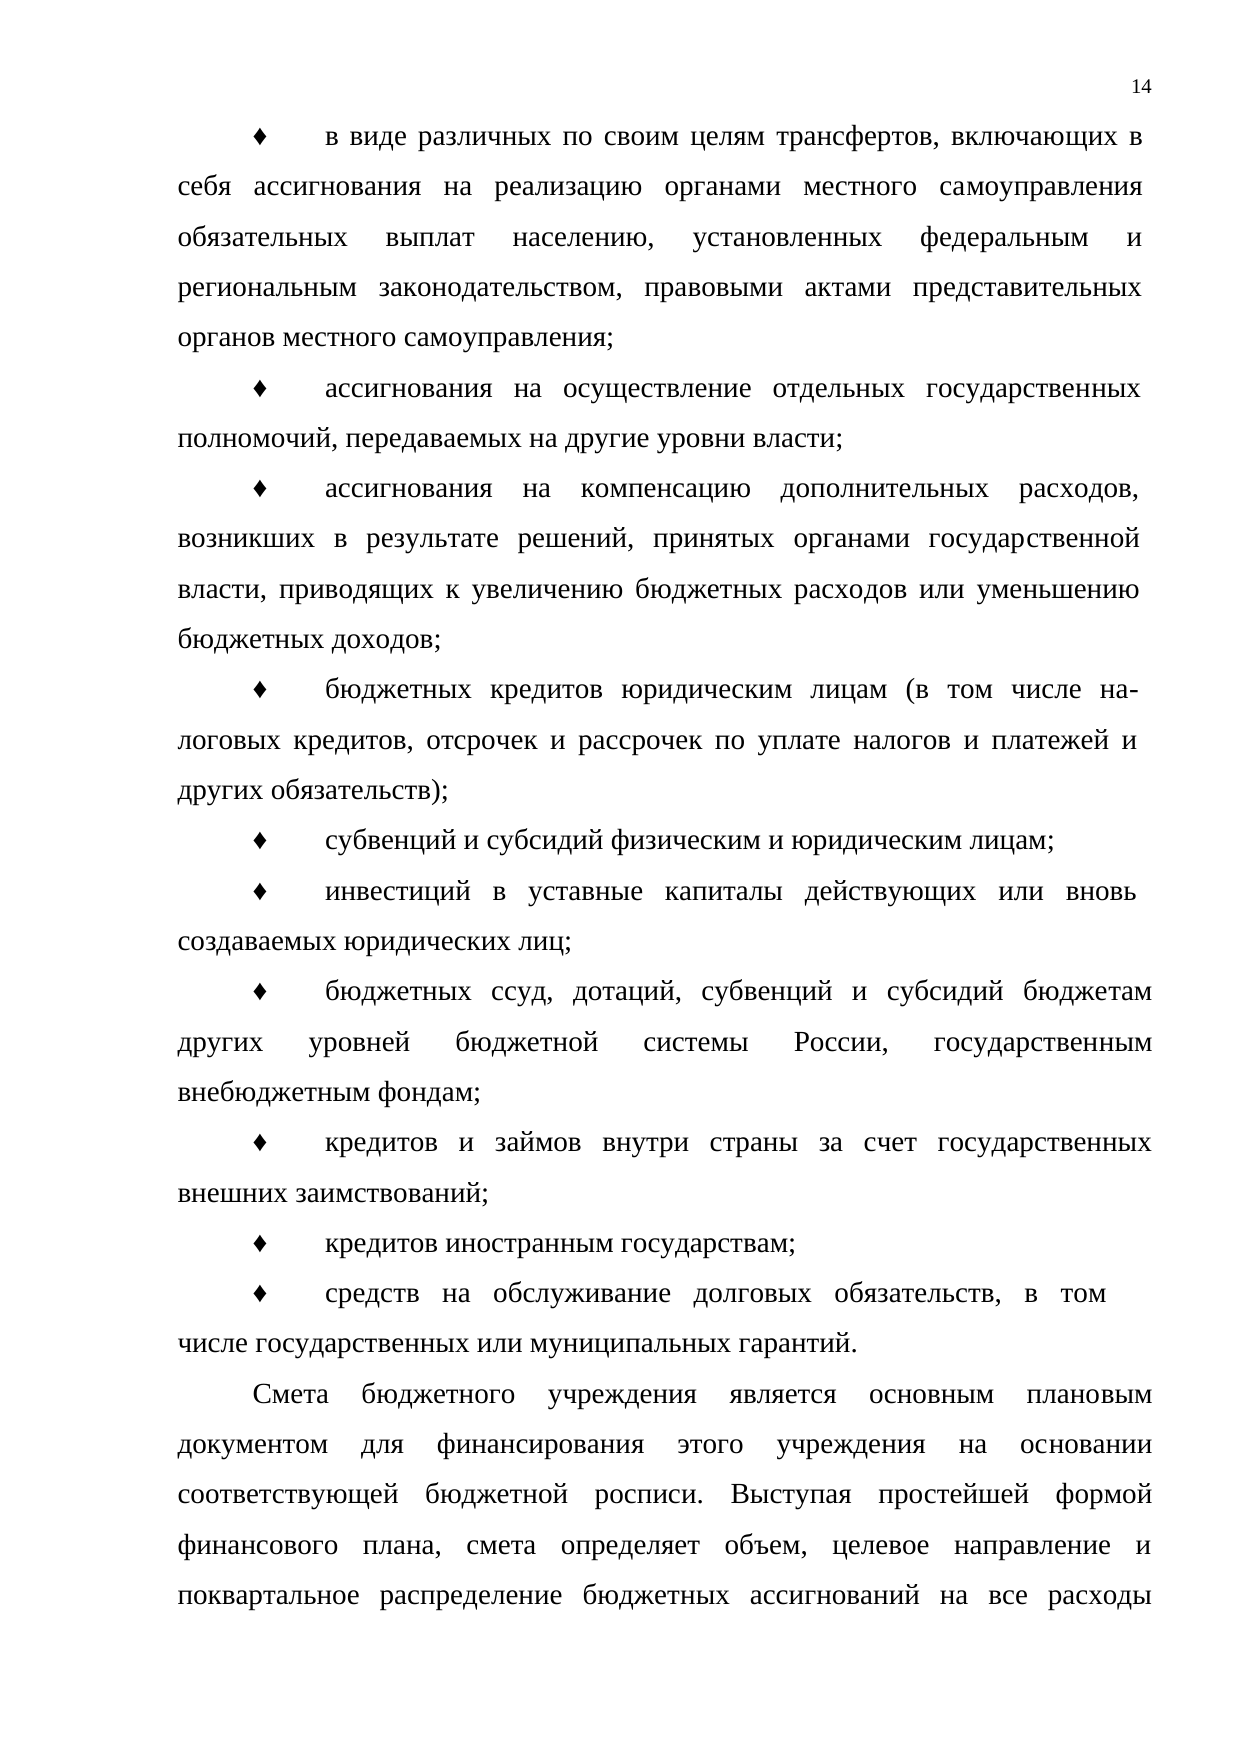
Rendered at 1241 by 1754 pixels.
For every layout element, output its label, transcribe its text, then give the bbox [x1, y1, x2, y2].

list субвенций и субсидий физическим и юридическим лицам; [177, 822, 1152, 856]
text ♦ средств на обслуживание долговых обязательств, в том числе государственных или муниципальных гарантий. [177, 1275, 1152, 1359]
list бюджетных ссуд, дотаций, субвенций и субсидий бюджетам других уровней бюджетной системы России, государственным внебюджетным фондам; [177, 973, 1152, 1108]
list ассигнования на осуществление отдельных государственных полномочий, передаваемых на другие уровни власти; [177, 370, 1141, 453]
list в виде различных по своим целям трансфертов, включающих в себя ассигнования на реализацию органами местного самоуправления обязательных выплат населению, установленных федеральным и региональным законодательством, правовыми актами представительных органов местного самоуправления; [177, 118, 1143, 353]
list кредитов иностранным государствам; [177, 1225, 1152, 1258]
list ассигнования на компенсацию дополнительных расходов, возникших в результате решений, принятых органами государственной власти, приводящих к увеличению бюджетных расходов или уменьшению бюджетных доходов; [177, 470, 1140, 655]
list кредитов и займов внутри страны за счет государственных внешних заимствований; [177, 1124, 1152, 1208]
list инвестиций в уставные капиталы действующих или вновь создаваемых юридических лиц; [177, 873, 1137, 957]
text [177, 1376, 1152, 1611]
list бюджетных кредитов юридическим лицам (в том числе налоговых кредитов, отсрочек и рассрочек по уплате налогов и платежей и других обязательств); [177, 672, 1139, 806]
